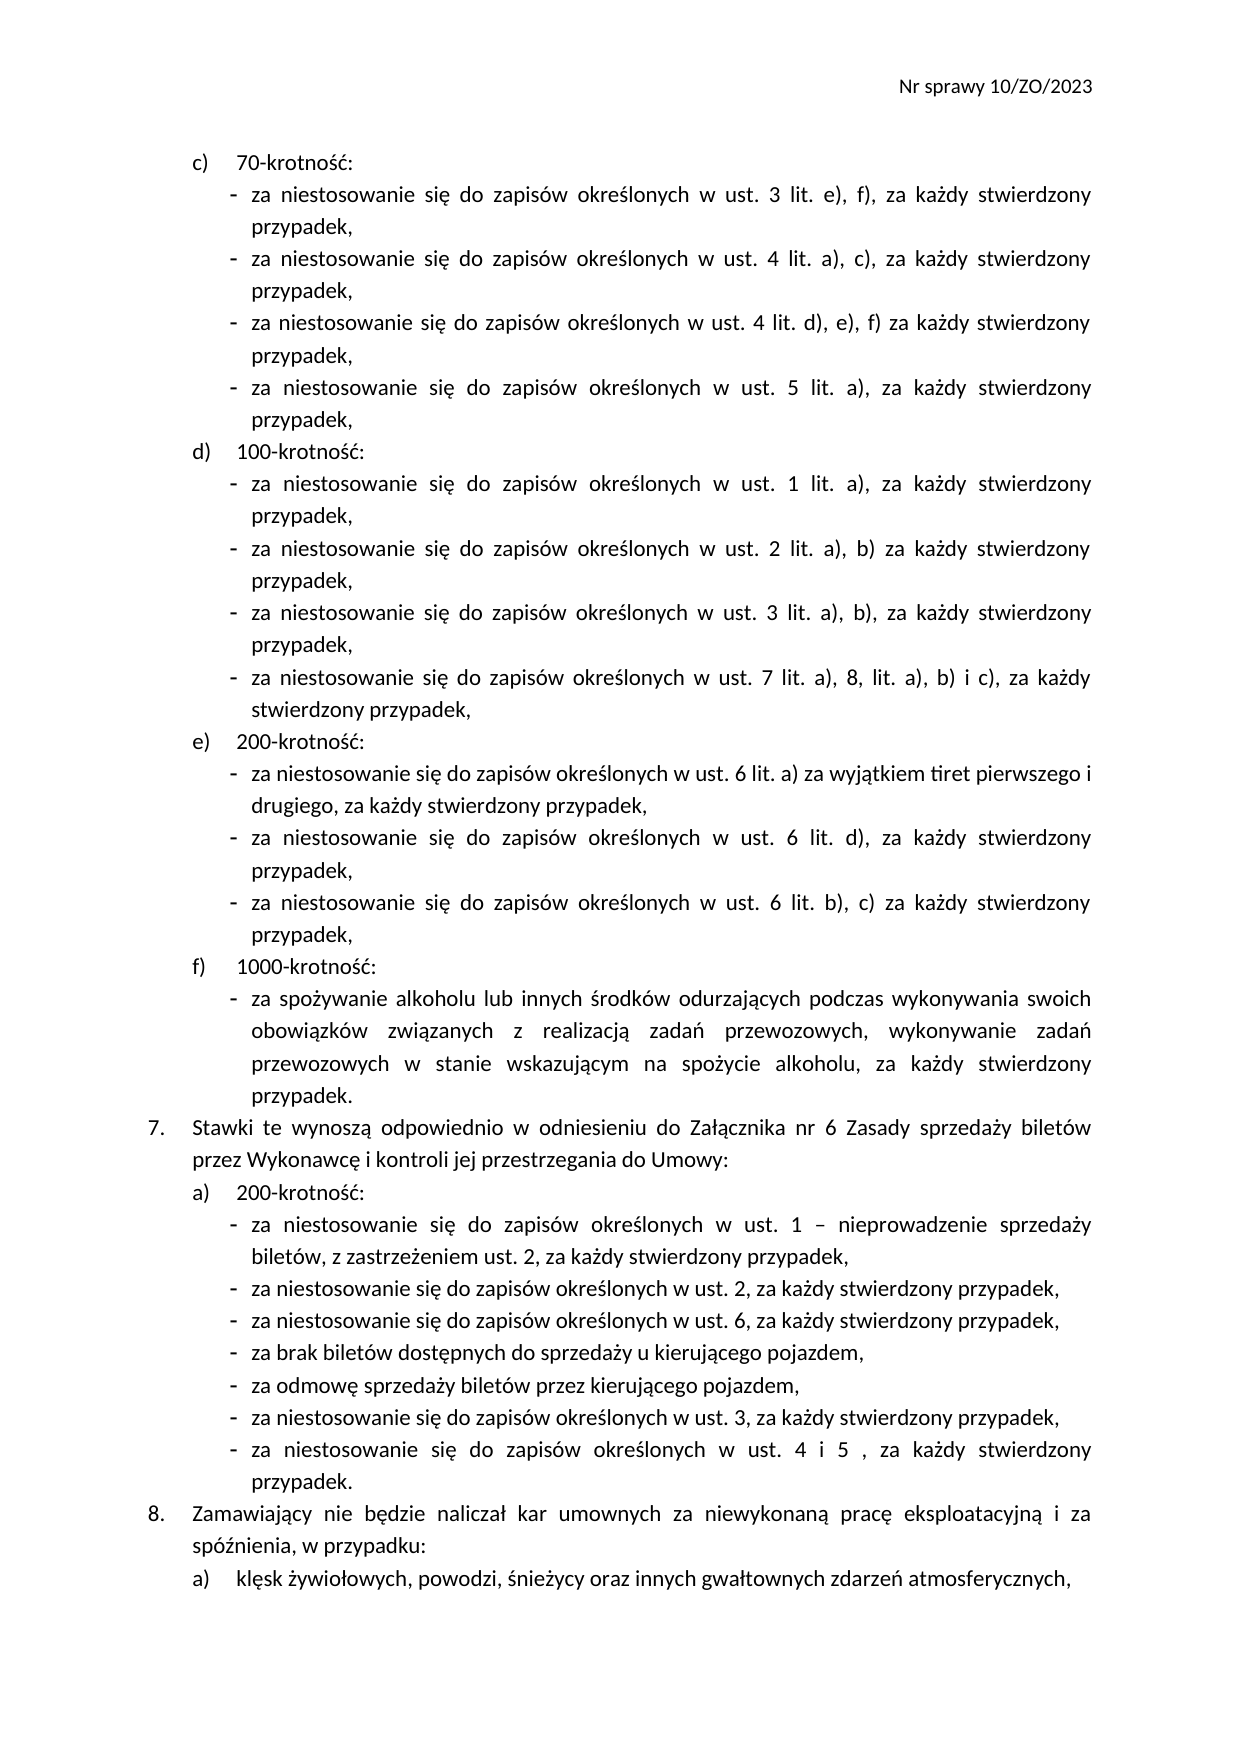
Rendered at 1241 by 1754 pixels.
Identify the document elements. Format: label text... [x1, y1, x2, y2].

list za niestosowanie się do zapisów określonych w ust. 7 lit. a), 8, lit. a), b) i c), za każdy stwierdzony przypadek, [229, 663, 1093, 723]
list za niestosowanie się do zapisów określonych w ust. 6, za każdy stwierdzony przypadek, [229, 1306, 1093, 1334]
list 1000-krotność: [192, 952, 1093, 980]
list za odmowę sprzedaży biletów przez kierującego pojazdem, [229, 1371, 1093, 1399]
list za spożywanie alkoholu lub innych środków odurzających podczas wykonywania swoich obowiązków związanych z realizacją zadań przewozowych, wykonywanie zadań przewozowych w stanie wskazującym na spożycie alkoholu, za każdy stwierdzony przypadek. [229, 984, 1093, 1109]
list za niestosowanie się do zapisów określonych w ust. 2 lit. a), b) za każdy stwierdzony przypadek, [229, 534, 1093, 594]
list 200-krotność: [192, 1178, 1093, 1206]
list za niestosowanie się do zapisów określonych w ust. 4 lit. d), e), f) za każdy stwierdzony przypadek, [229, 308, 1093, 369]
list Zamawiający nie będzie naliczał kar umownych za niewykonaną pracę eksploatacyjną i za spóźnienia, w przypadku: [148, 1499, 1093, 1560]
list za niestosowanie się do zapisów określonych w ust. 6 lit. b), c) za każdy stwierdzony przypadek, [229, 888, 1093, 948]
list za niestosowanie się do zapisów określonych w ust. 5 lit. a), za każdy stwierdzony przypadek, [229, 373, 1093, 433]
list za niestosowanie się do zapisów określonych w ust. 6 lit. a) za wyjątkiem tiret pierwszego i drugiego, za każdy stwierdzony przypadek, [229, 759, 1093, 819]
list za brak biletów dostępnych do sprzedaży u kierującego pojazdem, [229, 1338, 1093, 1367]
list klęsk żywiołowych, powodzi, śnieżycy oraz innych gwałtownych zdarzeń atmosferycznych, [192, 1564, 1093, 1592]
list za niestosowanie się do zapisów określonych w ust. 2, za każdy stwierdzony przypadek, [229, 1274, 1093, 1302]
list 70-krotność: [192, 148, 1093, 176]
list za niestosowanie się do zapisów określonych w ust. 3 lit. e), f), za każdy stwierdzony przypadek, [229, 180, 1093, 240]
list za niestosowanie się do zapisów określonych w ust. 4 lit. a), c), za każdy stwierdzony przypadek, [229, 244, 1093, 304]
list za niestosowanie się do zapisów określonych w ust. 6 lit. d), za każdy stwierdzony przypadek, [229, 823, 1093, 884]
list 100-krotność: [192, 437, 1093, 465]
list za niestosowanie się do zapisów określonych w ust. 1 – nieprowadzenie sprzedaży biletów, z zastrzeżeniem ust. 2, za każdy stwierdzony przypadek, [229, 1210, 1093, 1270]
list Stawki te wynoszą odpowiednio w odniesieniu do Załącznika nr 6 Zasady sprzedaży biletów przez Wykonawcę i kontroli jej przestrzegania do Umowy: [148, 1113, 1093, 1173]
list za niestosowanie się do zapisów określonych w ust. 4 i 5 , za każdy stwierdzony przypadek. [229, 1435, 1093, 1495]
list 200-krotność: [192, 727, 1093, 755]
list za niestosowanie się do zapisów określonych w ust. 3 lit. a), b), za każdy stwierdzony przypadek, [229, 598, 1093, 658]
list za niestosowanie się do zapisów określonych w ust. 3, za każdy stwierdzony przypadek, [229, 1403, 1093, 1431]
list za niestosowanie się do zapisów określonych w ust. 1 lit. a), za każdy stwierdzony przypadek, [229, 469, 1093, 530]
